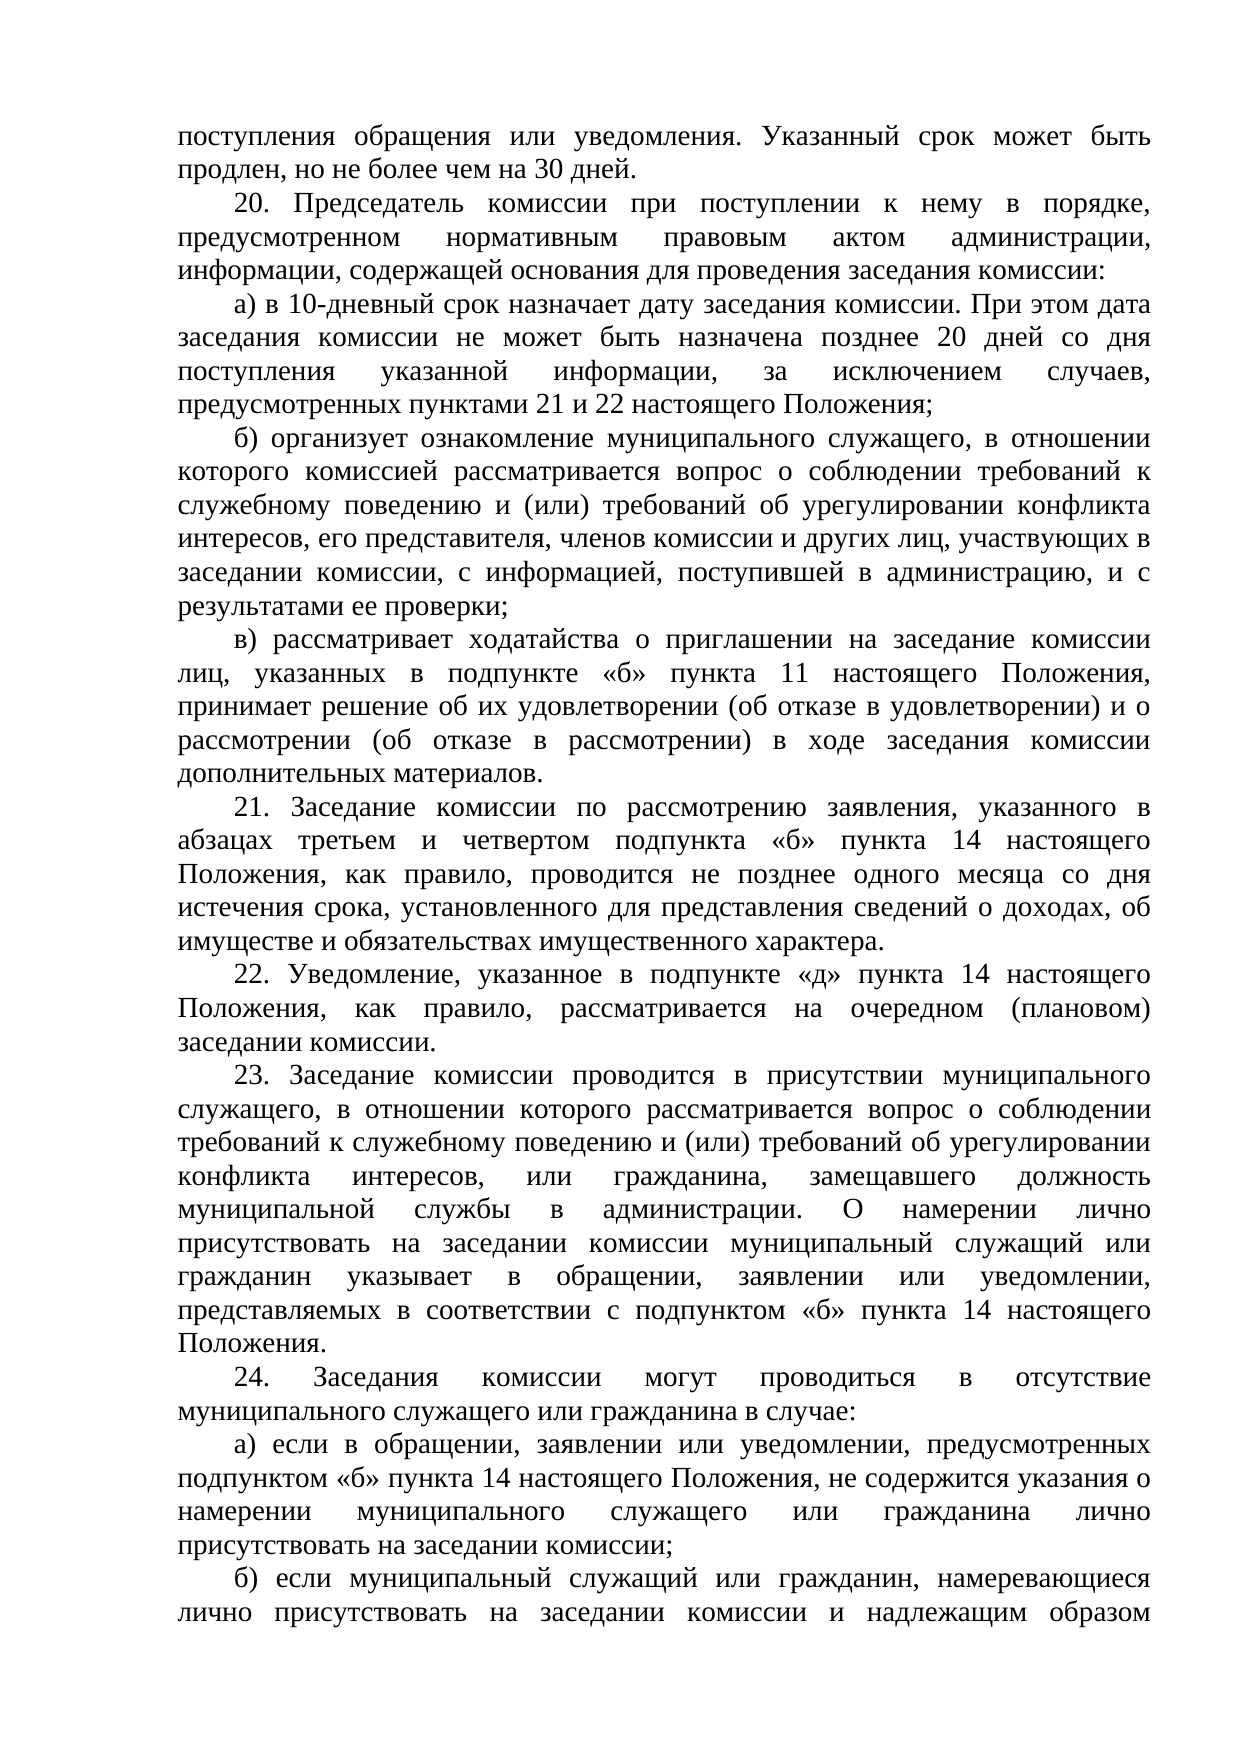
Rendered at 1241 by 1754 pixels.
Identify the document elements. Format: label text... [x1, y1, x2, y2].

text 20. Председатель комиссии при поступлении к нему в порядке, предусмотренном нормативным правовым актом администрации, информации, содержащей основания для проведения заседания комиссии: [177, 185, 1152, 286]
text в) рассматривает ходатайства о приглашении на заседание комиссии лиц, указанных в подпункте «б» пункта 11 настоящего Положения, принимает решение об их удовлетворении (об отказе в удовлетворении) и о рассмотрении (об отказе в рассмотрении) в ходе заседания комиссии дополнительных материалов. [177, 621, 1152, 789]
text 23. Заседание комиссии проводится в присутствии муниципального служащего, в отношении которого рассматривается вопрос о соблюдении требований к служебному поведению и (или) требований об урегулировании конфликта интересов, или гражданина, замещавшего должность муниципальной службы в администрации. О намерении лично присутствовать на заседании комиссии муниципальный служащий или гражданин указывает в обращении, заявлении или уведомлении, представляемых в соответствии с подпунктом «б» пункта 14 настоящего Положения. [177, 1057, 1152, 1359]
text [177, 118, 1152, 185]
text а) в 10-дневный срок назначает дату заседания комиссии. При этом дата заседания комиссии не может быть назначена позднее 20 дней со дня поступления указанной информации, за исключением случаев, предусмотренных пунктами 21 и 22 настоящего Положения; [177, 286, 1152, 420]
text 21. Заседание комиссии по рассмотрению заявления, указанного в абзацах третьем и четвертом подпункта «б» пункта 14 настоящего Положения, как правило, проводится не позднее одного месяца со дня истечения срока, установленного для представления сведений о доходах, об имуществе и обязательствах имущественного характера. [177, 789, 1152, 957]
text 24. Заседания комиссии могут проводиться в отсутствие муниципального служащего или гражданина в случае: [177, 1359, 1152, 1426]
text 22. Уведомление, указанное в подпункте «д» пункта 14 настоящего Положения, как правило, рассматривается на очередном (плановом) заседании комиссии. [177, 957, 1152, 1057]
text а) если в обращении, заявлении или уведомлении, предусмотренных подпунктом «б» пункта 14 настоящего Положения, не содержится указания о намерении муниципального служащего или гражданина лично присутствовать на заседании комиссии; [177, 1426, 1152, 1560]
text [177, 1560, 1152, 1627]
text б) организует ознакомление муниципального служащего, в отношении которого комиссией рассматривается вопрос о соблюдении требований к служебному поведению и (или) требований об урегулировании конфликта интересов, его представителя, членов комиссии и других лиц, участвующих в заседании комиссии, с информацией, поступившей в администрацию, и с результатами ее проверки; [177, 420, 1152, 621]
